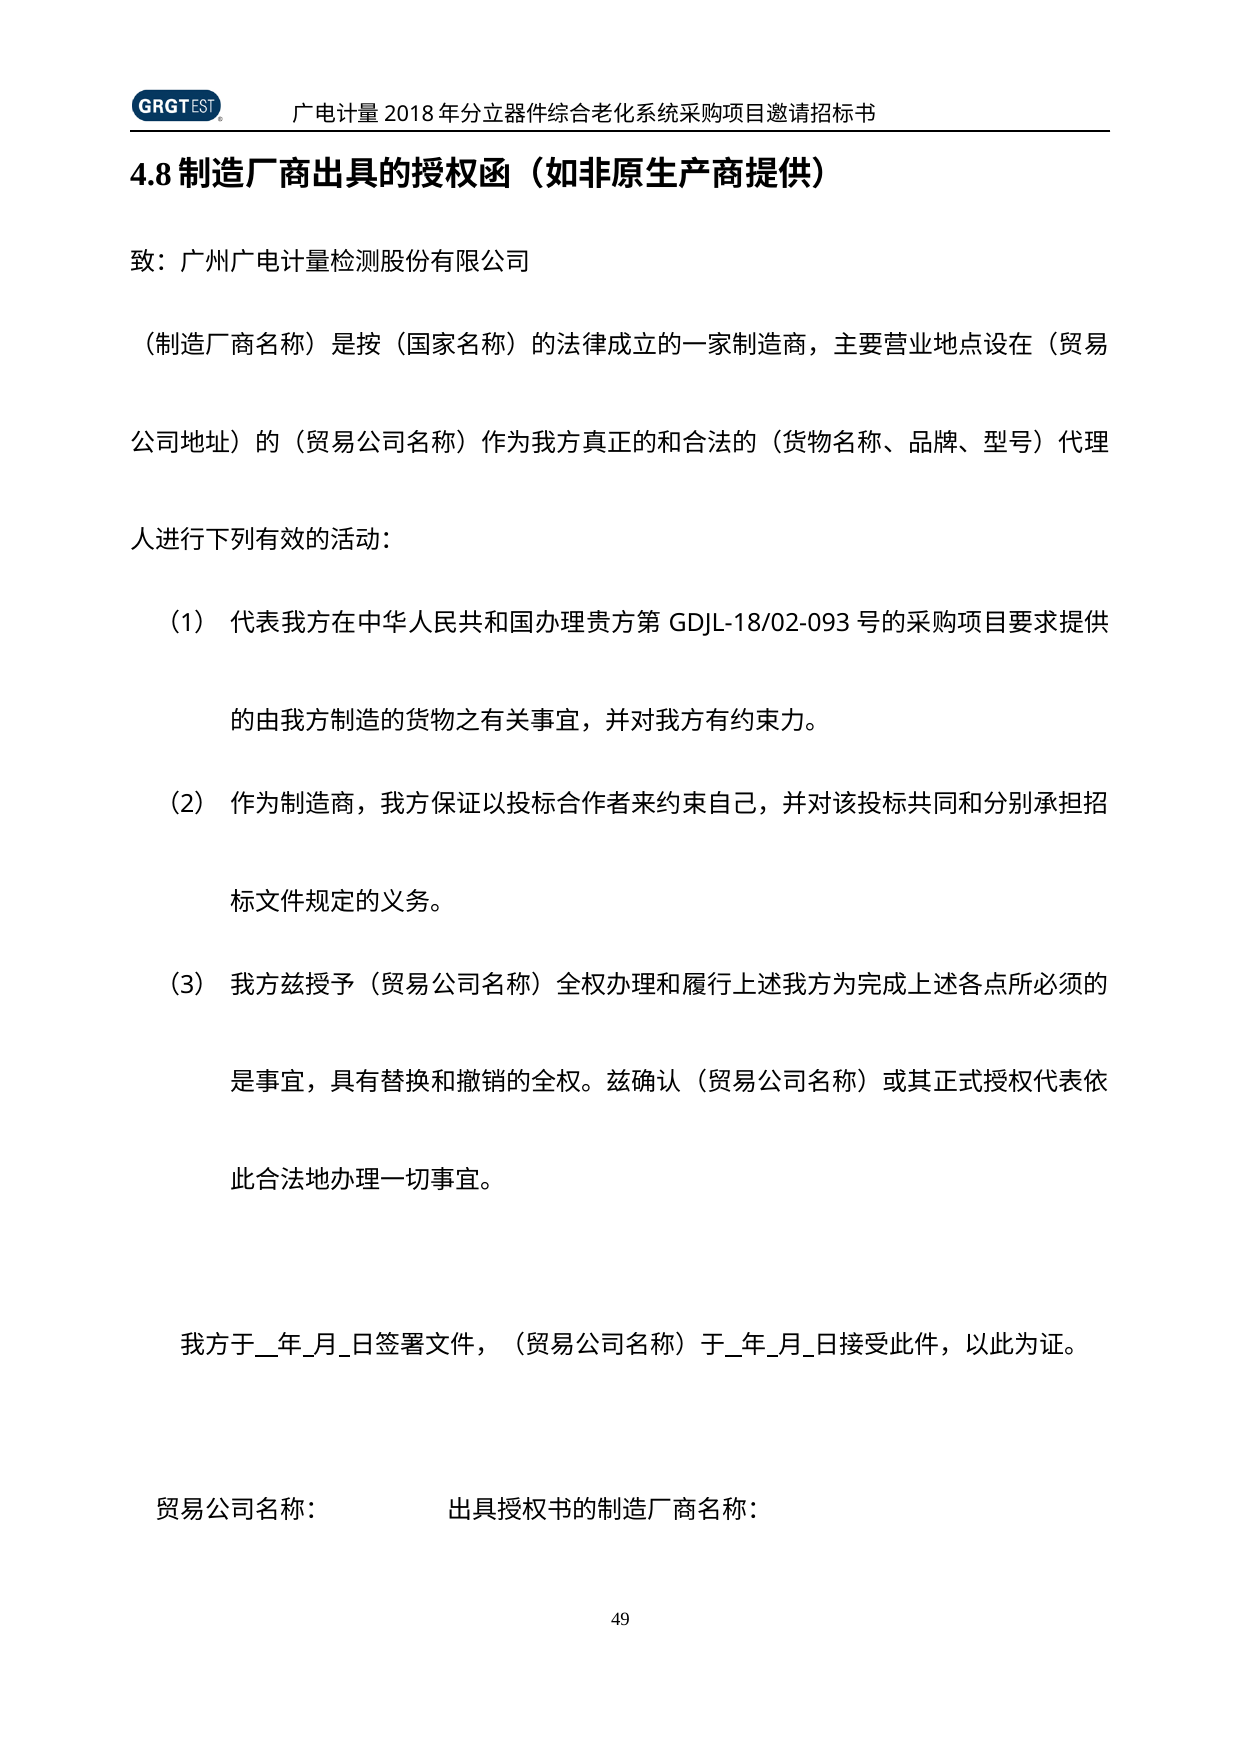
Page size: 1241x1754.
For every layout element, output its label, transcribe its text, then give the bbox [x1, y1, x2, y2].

picture [129, 88, 224, 122]
subtitle 4.8制造厂商出具的授权函（如非原生产商提供） [130, 138, 1110, 203]
text 致：广州广电计量检测股份有限公司 [130, 227, 1110, 292]
text 我方于 年 月 日签署文件，（贸易公司名称）于 年 月 日接受此件，以此为证。 [130, 1310, 1110, 1375]
text 贸易公司名称： 出具授权书的制造厂商名称： [155, 1475, 1110, 1540]
list 代表我方在中华人民共和国办理贵方第GDJL-18/02-093号的采购项目要求提供的由我方制造的货物之有关事宜，并对我方有约束力。 [155, 588, 1110, 751]
list 我方兹授予（贸易公司名称）全权办理和履行上述我方为完成上述各点所必须的是事宜，具有替换和撤销的全权。兹确认（贸易公司名称）或其正式授权代表依此合法地办理一切事宜。 [155, 950, 1110, 1210]
text （制造厂商名称）是按（国家名称）的法律成立的一家制造商，主要营业地点设在（贸易公司地址）的（贸易公司名称）作为我方真正的和合法的（货物名称、品牌、型号）代理人进行下列有效的活动： [130, 310, 1110, 570]
list 作为制造商，我方保证以投标合作者来约束自己，并对该投标共同和分别承担招标文件规定的义务。 [155, 769, 1110, 932]
